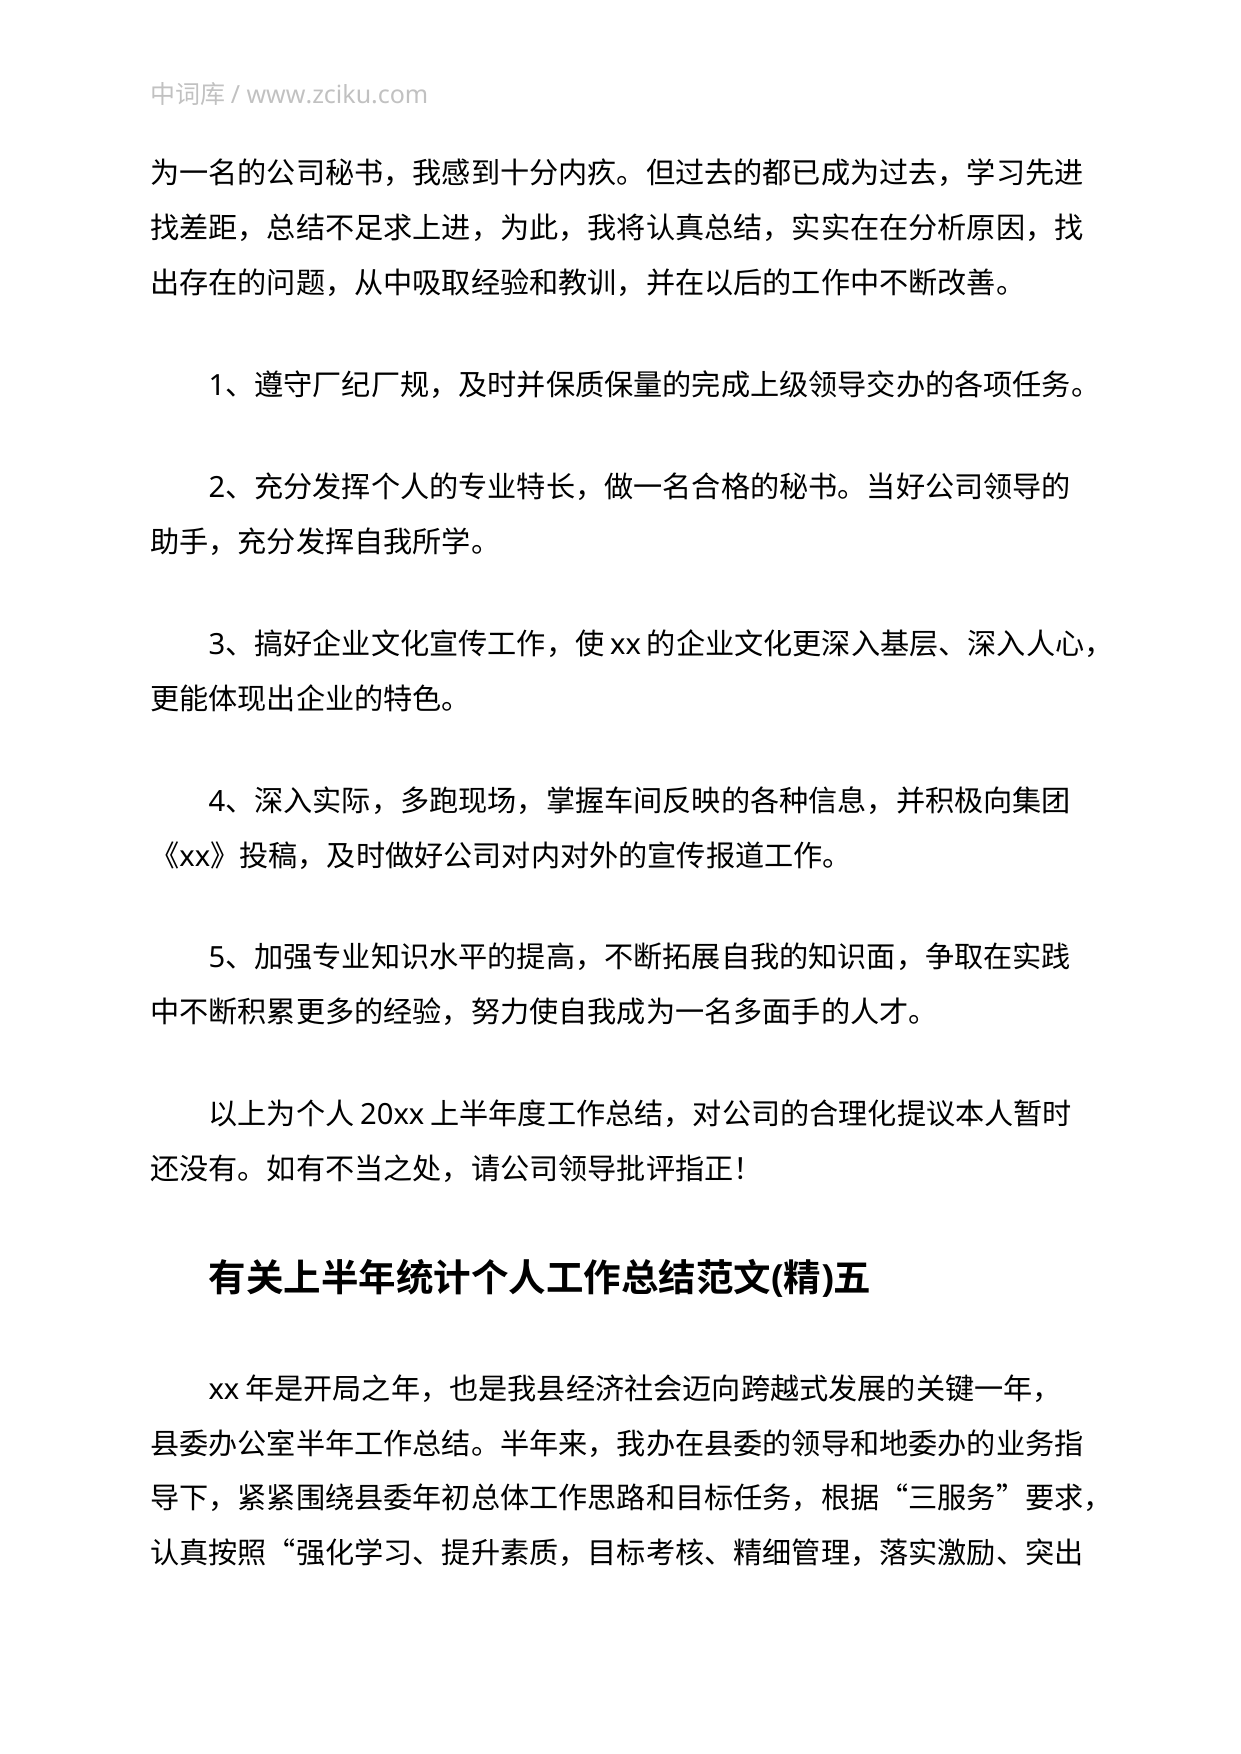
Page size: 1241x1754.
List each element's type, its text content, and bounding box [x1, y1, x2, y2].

text 1、遵守厂纪厂规，及时并保质保量的完成上级领导交办的各项任务。 [150, 362, 1090, 404]
text 3、搞好企业文化宣传工作，使xx的企业文化更深入基层、深入人心，更能体现出企业的特色。 [150, 620, 1090, 718]
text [150, 150, 1090, 302]
text 以上为个人20xx上半年度工作总结，对公司的合理化提议本人暂时还没有。如有不当之处，请公司领导批评指正！ [150, 1091, 1090, 1188]
text 2、充分发挥个人的专业特长，做一名合格的秘书。当好公司领导的助手，充分发挥自我所学。 [150, 463, 1090, 561]
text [150, 1365, 1090, 1572]
text 4、深入实际，多跑现场，掌握车间反映的各种信息，并积极向集团《xx》投稿，及时做好公司对内对外的宣传报道工作。 [150, 777, 1090, 874]
text 5、加强专业知识水平的提高，不断拓展自我的知识面，争取在实践中不断积累更多的经验，努力使自我成为一名多面手的人才。 [150, 934, 1090, 1031]
text 有关上半年统计个人工作总结范文(精)五 [150, 1248, 1090, 1302]
